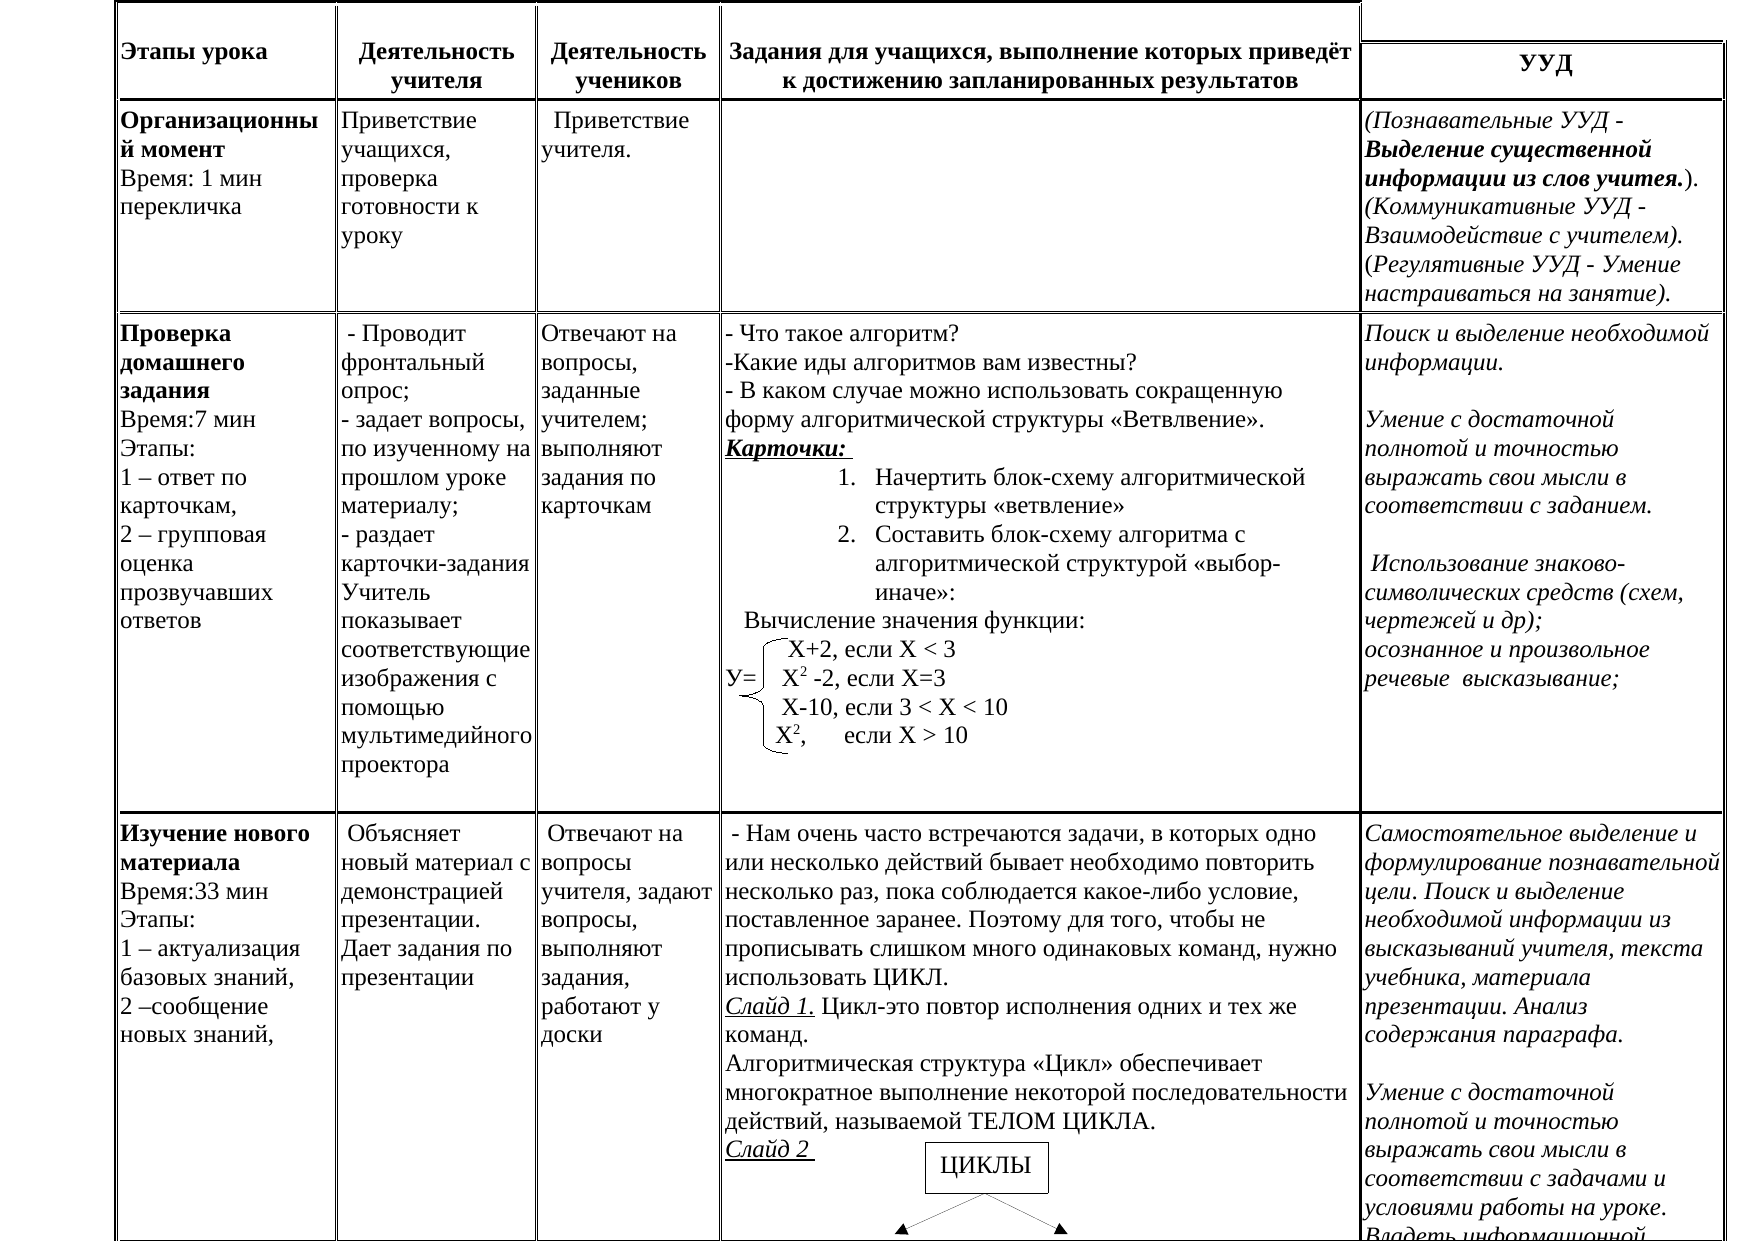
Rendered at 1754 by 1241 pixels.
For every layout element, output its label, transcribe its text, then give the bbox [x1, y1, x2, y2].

table_cell - Проводит фронтальный опрос; - задает вопросы, по изученному на прошлом уроке материалу; - раздает карточки-задания Учитель показывает соответствующие изображения с помощью мультимедийного проектора [338, 314, 535, 811]
table_cell Самостоятельное выделение и формулирование познавательной цели. Поиск и выделение необходимой информации из высказываний учителя, текста учебника, материала презентации. Анализ содержания параграфа. Умение с достаточной полнотой и точностью выражать свои мысли в соответствии с задачами и условиями работы на уроке. Владеть информационной культурой. Работать по плану, инструкции; высказывать свое предположение на основе учебного материала; отличать верно выполненное задание от неверного; осуществлять самоконтроль. [1362, 811, 1723, 1240]
table_header Этапы урока [118, 3, 337, 98]
table_cell Отвечают на вопросы учителя, задают вопросы, выполняют задания, работают у доски [538, 814, 719, 1240]
table_cell Объясняет новый материал с демонстрацией презентации. Дает задания по презентации [338, 814, 535, 1240]
table_header Деятельность учеников [537, 3, 721, 98]
table_cell Отвечают на вопросы, заданные учителем; выполняют задания по карточкам [538, 314, 719, 811]
table_cell УУД [1362, 40, 1725, 98]
table_cell Организационный момент Время: 1 мин перекличка [116, 98, 335, 311]
table_cell - Нам очень часто встречаются задачи, в которых одно или несколько действий бывает необходимо повторить несколько раз, пока соблюдается какое-либо условие, поставленное заранее. Поэтому для того, чтобы не прописывать слишком много одинаковых команд, нужно использовать ЦИКЛ. Слайд 1. Цикл-это повтор исполнения одних и тех же команд. Алгоритмическая структура «Цикл» обеспечивает многократное выполнение некоторой последовательности действий, называемой ТЕЛОМ ЦИКЛА. Слайд 2 Хочется отметить особенности данных циклов: В цикле «ДО» действие выполняется до вопроса В цикле «ПОКА» вопрос стоит перед действием Слайд 3 Определите какая из блок схем относится к циклу «ДО» и «ПОКА» Давайте попробуем составить блок-схему алгоритма, используя алгоритмическую структуру «ЦИКЛ» Слайд 4. Задача1: Рассчитай значение функции по формуле у=(а+b)2 , при значениях а из интервала [-5,5] с шагом +1. Данную задачу можно попытаться решить двумя способами: Используя цикл с параметром Используя цикл с постусловием Рассмотрим цикл с параметром. Параметром цикла является значение переменной а, для которой заданы начальное (-5) и конечное значение (5), а также шаг изменения (+1). Тело цикла будет состоять из серии команд: у:= (a+b)2 ; Вывод y; а:= а+1. Продолжение цикла или же выход из него будет контролироваться с помощью проверки условия а≤5. - Кто желает на основании вышеизложенного построить блок-схему? Давайте сравним, что получилось у Вас с изображением на слайде. (учитель сравнивает работу ученика, если есть ошибки –указывает на них, совместно исправляют). Слайд 4. Нач. знач. а=-5; Кон.знач. а=5; Шаг = +1 А теперь мне хотелось бы обратить ваше внимание на арифметический цикл. Слайд5. Цикл n-раз- это составная команда, которая используется, когда некоторую последовательность команд в алгоритме необходимо повторить заранее известное количество раз. Общий вид такого цикла: нц n раз список команд (тело цикла) кц Число повторений n должно быть целым. Оно может быть отрицательным или равным нулю. Я предлагаю Вам посмотреть пример составления программы для Робота, которая создаст орнамент, изображенный на рисунке. Внимание на слайд. Слайд 6. Обратите внимание Робот находится в левом верхнем углу поля. Алгоритм рисования одного элемента узора может иметь следующий вид: алг узор нач вниз; закрасить; вправо вверх; закрасить; вниз; вниз; закрасить вверх; вправо; закрасить кон Для того чтобы нарисовать следующий элемент узора, необходимо добавить в программу строку вверх; вправо; вправо;вправо, а затем повторить рисование предыдущего элемента. Таким образом, в общем виде программа должна содержать цикл: нц n раз рисовать фигуру перейти в начало следующей фигуры кц А вот правильно ли мы написали программу для рассматриваемого примера по этой схеме, мы можем узнать, только запустив ее. Но об этом мы с вами поговорим на следующем занятии. [722, 814, 1359, 1240]
table_header Задания для учащихся, выполнение которых приведёт к достижению запланированных результатов [721, 3, 1360, 98]
table_cell (Познавательные УУД - Выделение существенной информации из слов учитея.). (Коммуникативные УУД - Взаимодействие с учителем). (Регулятивные УУД - Умение настраиваться на занятие). [1362, 98, 1725, 311]
table_cell Поиск и выделение необходимой информации. Умение с достаточной полнотой и точностью выражать свои мысли в соответствии с заданием. Использование знаково- символических средств (схем, чертежей и др); осознанное и произвольное речевые высказывание; [1360, 311, 1725, 811]
table_cell Изучение нового материала Время:33 мин Этапы: 1 – актуализация базовых знаний, 2 –сообщение новых знаний, [118, 811, 335, 1240]
table_cell Приветствие учащихся, проверка готовности к уроку [338, 101, 535, 311]
table_header Деятельность учителя [337, 3, 537, 98]
table_cell Приветствие учителя. [538, 101, 719, 311]
table_cell - Что такое алгоритм? -Какие иды алгоритмов вам известны? - В каком случае можно использовать сокращенную форму алгоритмической структуры «Ветвлвение». Карточки: Начертить блок-схему алгоритмической структуры «ветвление» Составить блок-схему алгоритма с алгоритмической структурой «выбор-иначе»: Вычисление значения функции: X+2, если Х < 3 У= Х2 -2, если Х=3 Х-10, если 3 < Х < 10 Х2, если Х > 10 [722, 314, 1359, 811]
table_cell [722, 101, 1359, 311]
table_cell Проверка домашнего задания Время:7 мин Этапы: 1 – ответ по карточкам, 2 – групповая оценка прозвучавших ответов [116, 311, 337, 811]
